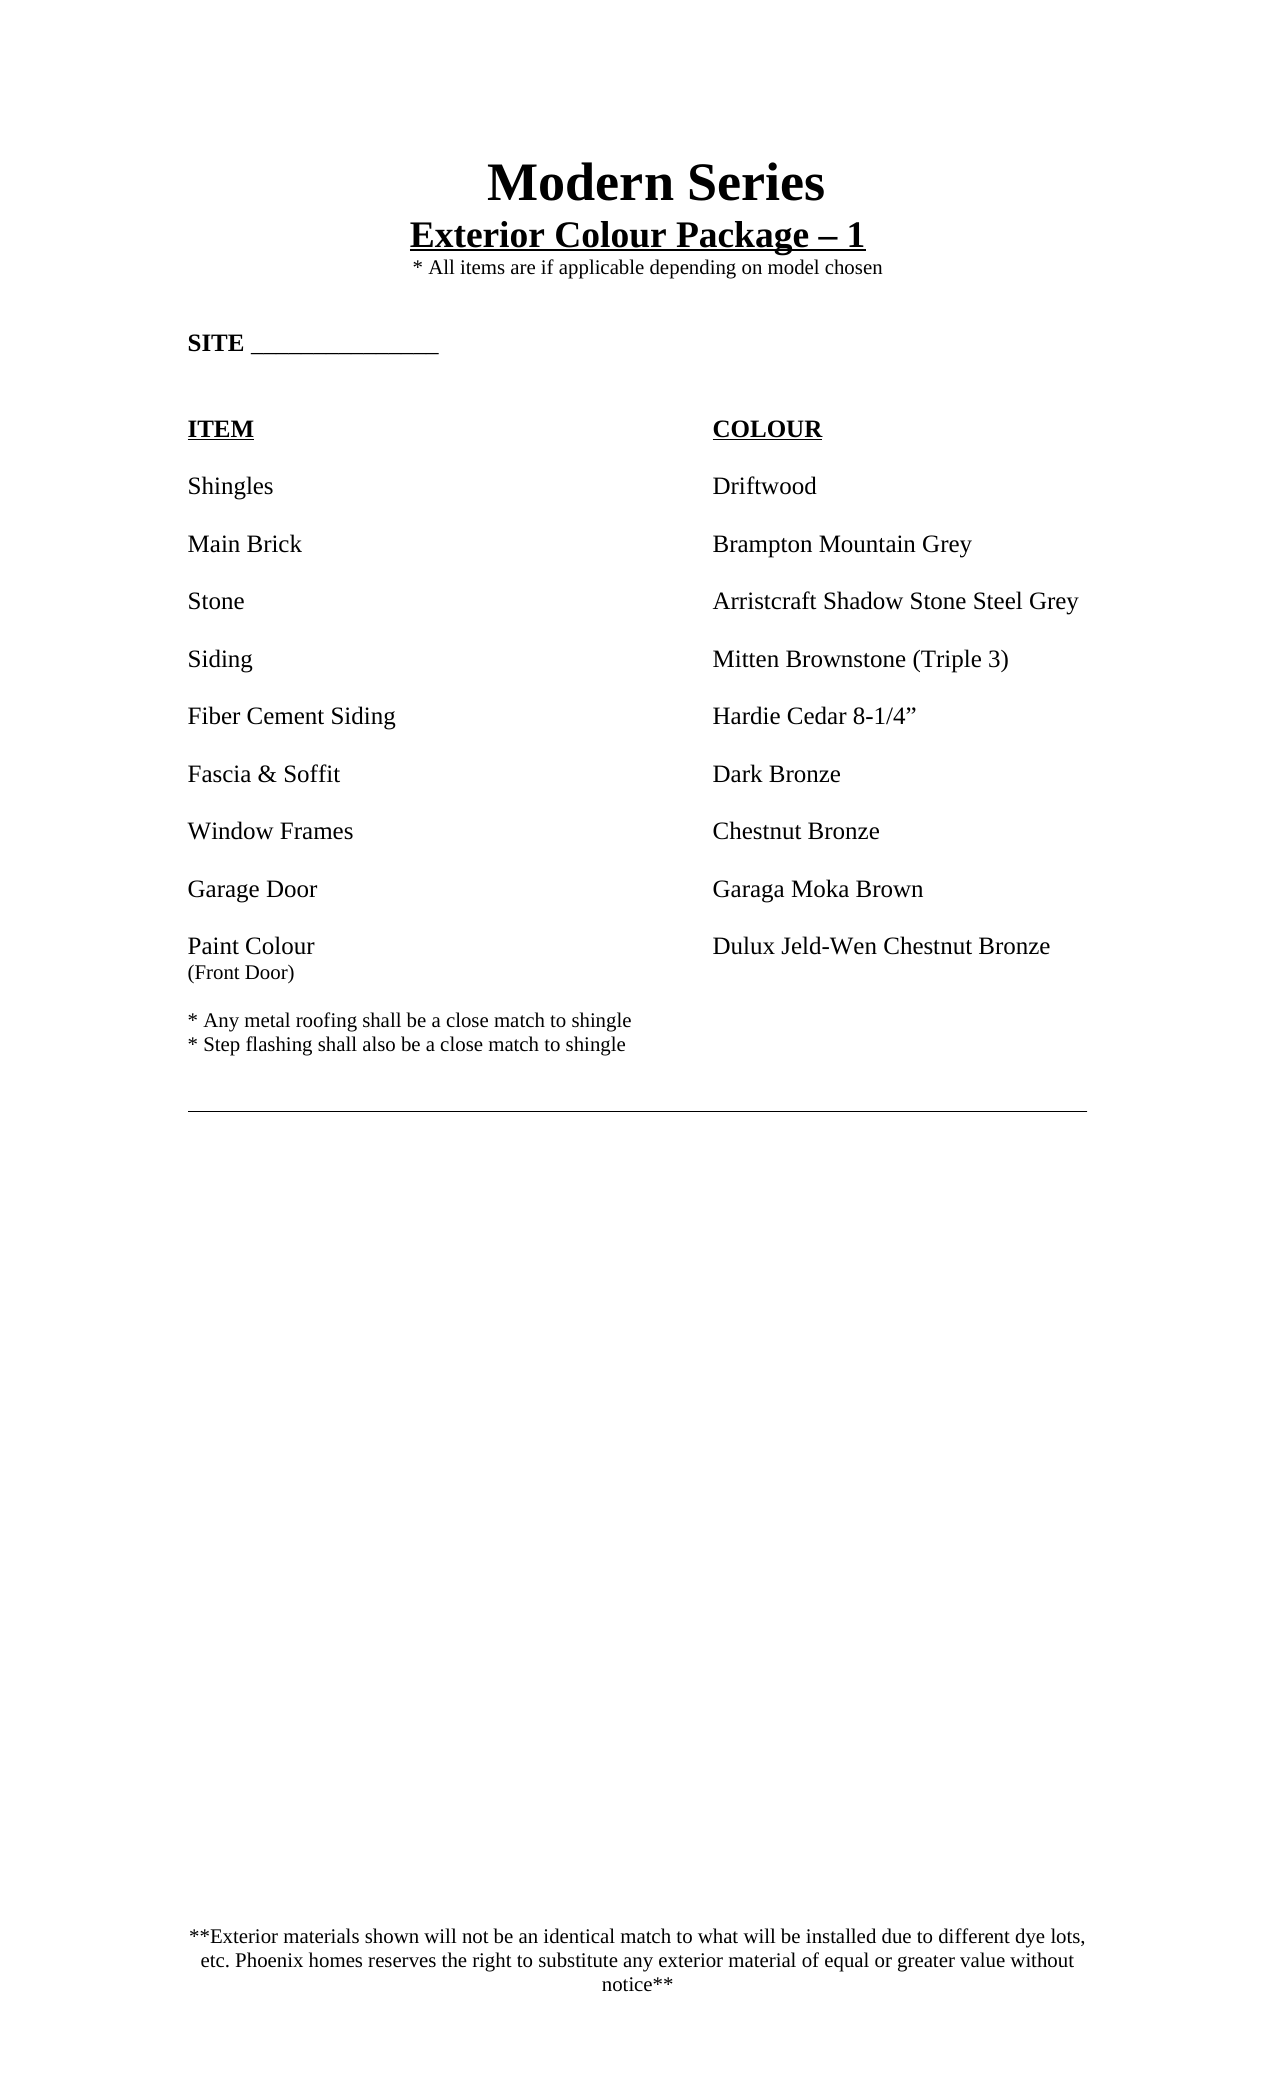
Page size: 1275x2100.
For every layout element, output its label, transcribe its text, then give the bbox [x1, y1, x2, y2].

text Paint Colour Dulux Jeld-Wen Chestnut Bronze [187, 931, 1087, 960]
text * Any metal roofing shall be a close match to shingle [187, 1008, 1087, 1032]
text Garage Door Garaga Moka Brown [187, 874, 1087, 903]
text * All items are if applicable depending on model chosen [337, 255, 1087, 279]
text Shingles Driftwood [187, 471, 1087, 500]
text ITEM COLOUR [187, 414, 1087, 443]
text Fiber Cement Siding Hardie Cedar 8-1/4” [187, 701, 1087, 730]
text Fascia & Soffit Dark Bronze [187, 759, 1087, 788]
text Window Frames Chestnut Bronze [187, 816, 1087, 845]
text Exterior Colour Package – 1 [187, 212, 1087, 255]
text Main Brick Brampton Mountain Grey [187, 529, 1087, 558]
text Modern Series [412, 150, 1087, 212]
text Siding Mitten Brownstone (Triple 3) [187, 644, 1087, 673]
text Stone Arristcraft Shadow Stone Steel Grey [187, 586, 1087, 615]
text SITE _______________ [187, 328, 1087, 356]
text (Front Door) [187, 960, 1087, 984]
text * Step flashing shall also be a close match to shingle [187, 1032, 1087, 1056]
